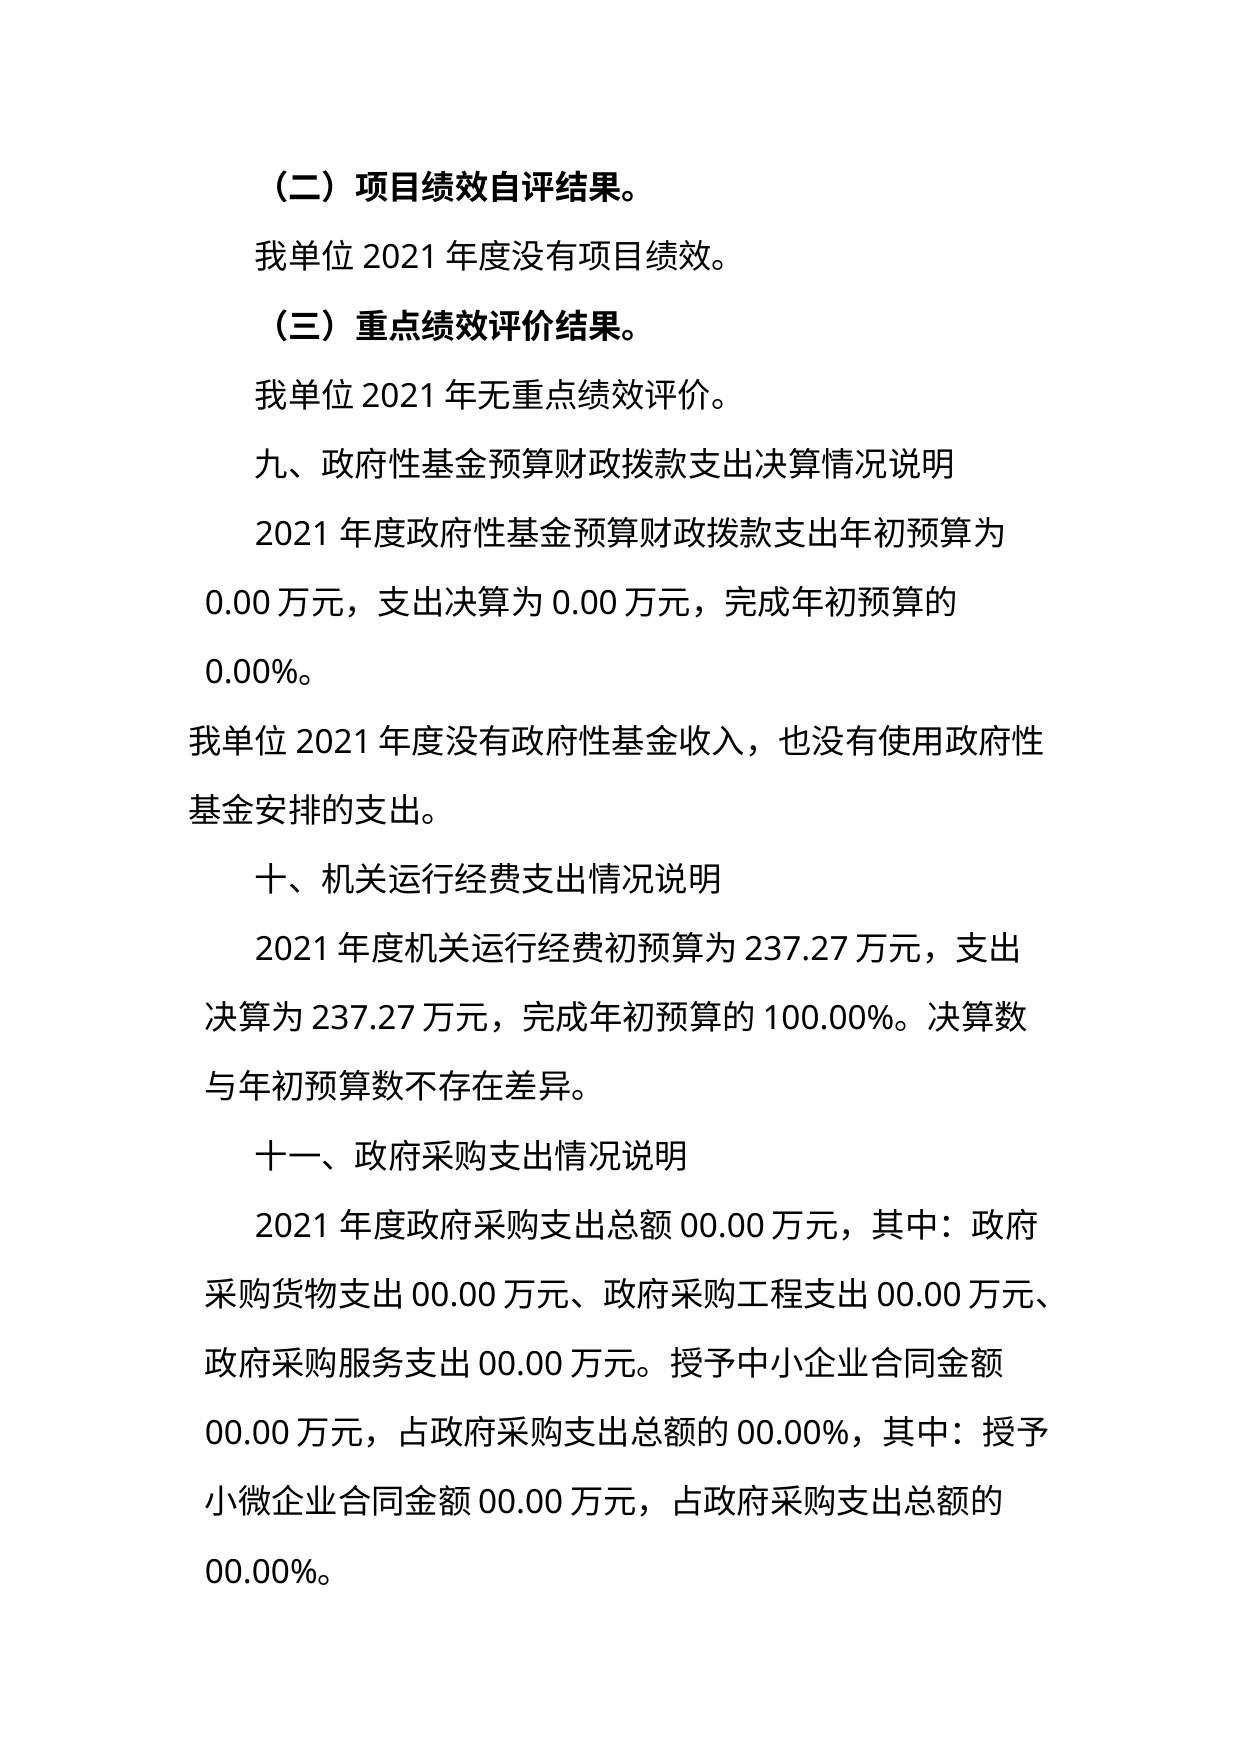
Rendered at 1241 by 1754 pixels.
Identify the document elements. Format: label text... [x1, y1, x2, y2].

text 我单位2021年无重点绩效评价。 [204, 358, 1052, 427]
text 九、政府性基金预算财政拨款支出决算情况说明 [204, 427, 1052, 497]
text 十、机关运行经费支出情况说明 [204, 842, 1052, 912]
text 十一、政府采购支出情况说明 [204, 1119, 1052, 1188]
text （二）项目绩效自评结果。 [204, 151, 1052, 220]
text 2021年度机关运行经费初预算为237.27万元，支出决算为237.27万元，完成年初预算的100.00%。决算数与年初预算数不存在差异。 [204, 912, 1052, 1119]
text （三）重点绩效评价结果。 [204, 289, 1052, 358]
text 我单位 2021年度没有项目绩效。 [204, 220, 1052, 289]
text 我单位 2021年度没有政府性基金收入，也没有使用政府性基金安排的支出。 [188, 704, 1052, 842]
text 2021 年度政府性基金预算财政拨款支出年初预算为0.00万元，支出决算为 0.00万元，完成年初预算的 0.00%。 [204, 497, 1052, 704]
text 2021 年度政府采购支出总额00.00万元，其中：政府采购货物支出00.00万元、政府采购工程支出00.00万元、政府采购服务支出00.00万元。授予中小企业合同金额00.00万元，占政府采购支出总额的00.00%，其中：授予小微企业合同金额00.00万元，占政府采购支出总额的00.00%。 [204, 1188, 1052, 1603]
